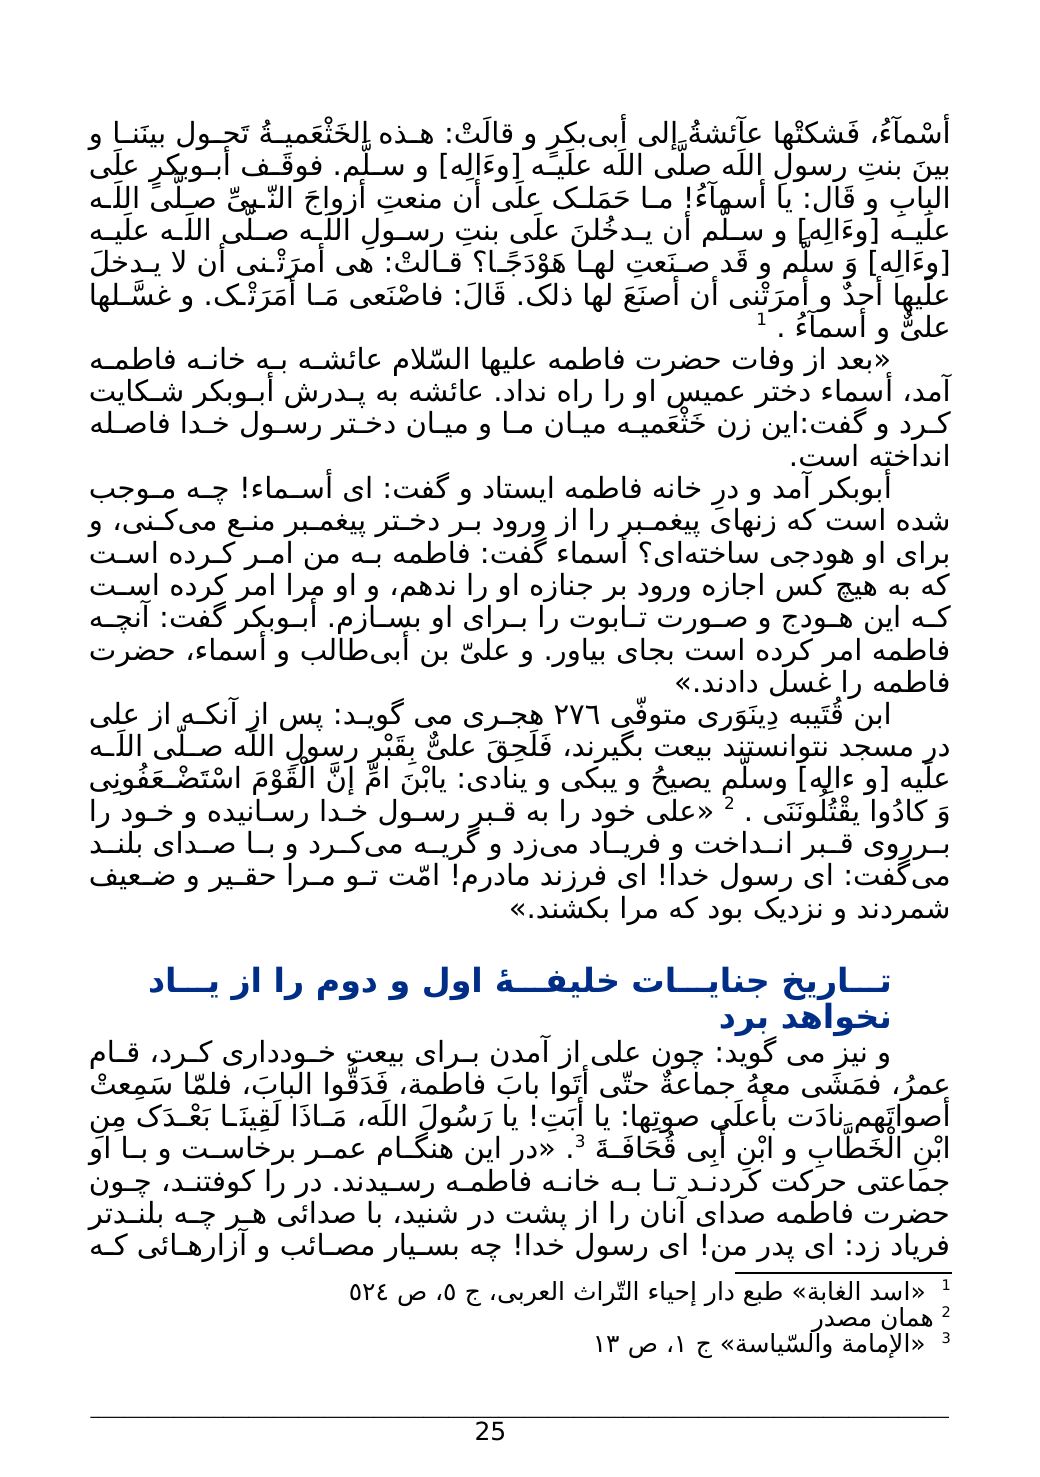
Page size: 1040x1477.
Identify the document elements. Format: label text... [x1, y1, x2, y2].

text ابن قُتَیبه دِینَوَرى متوفّى ٢٧٦ هجرى می گوید: پس از آنکه از على در مسجد نتوانستند بیعت بگیرند، فَلَحِقَ علىٌّ بِقَبْر رسولِ اللَه صلّى اللَه علَیه [و ءالِه‌] وسلّم یصیحُ و یبکى و ینادى: یابْنَ امِّ إنَّ الْقَوْمَ اسْتَضْعَفُونِى وَ کادُوا یقْتُلُونَنَى . «على خود را به قبر رسول خدا رسانیده و خود را برروى قبر انداخت و فریاد مى‌زد و گریه مى‌کرد و با صداى بلند مى‌گفت: اى رسول خدا! اى فرزند مادرم! امّت تو مرا حقیر و ضعیف شمردند و نزدیک بود که مرا بکشند.» [89, 699, 951, 925]
text أبوبکر آمد و درِ خانه فاطمه ایستاد و گفت: اى أسماء! چه موجب شده است که زنهاى پیغمبر را از ورود بر دختر پیغمبر منع مى‌کنى، و براى او هودجى ساخته‌اى؟ أسماء گفت: فاطمه به من امر کرده است که به هیچ کس اجازه ورود بر جنازه او را ندهم، و او مرا امر کرده است که این هودج و صورت تابوت را براى او بسازم. أبوبکر گفت: آنچه فاطمه امر کرده است بجاى بیاور. و علىّ بن أبى‌طالب و أسماء، حضرت فاطمه را غسل دادند.» [89, 473, 951, 699]
subtitle تاریخ جنایات خلیفۀ اول و دوم را از یاد نخواهد برد [148, 963, 892, 1036]
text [89, 118, 951, 344]
text «بعد از وفات حضرت فاطمه علیها السّلام عائشه به خانه فاطمه آمد، أسماء دختر عمیس او را راه نداد. عائشه به پدرش أبوبکر شکایت کرد و گفت:این زن خَثْعَمیه میان ما و میان دختر رسول خدا فاصله انداخته است. [89, 344, 951, 473]
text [89, 1036, 951, 1262]
